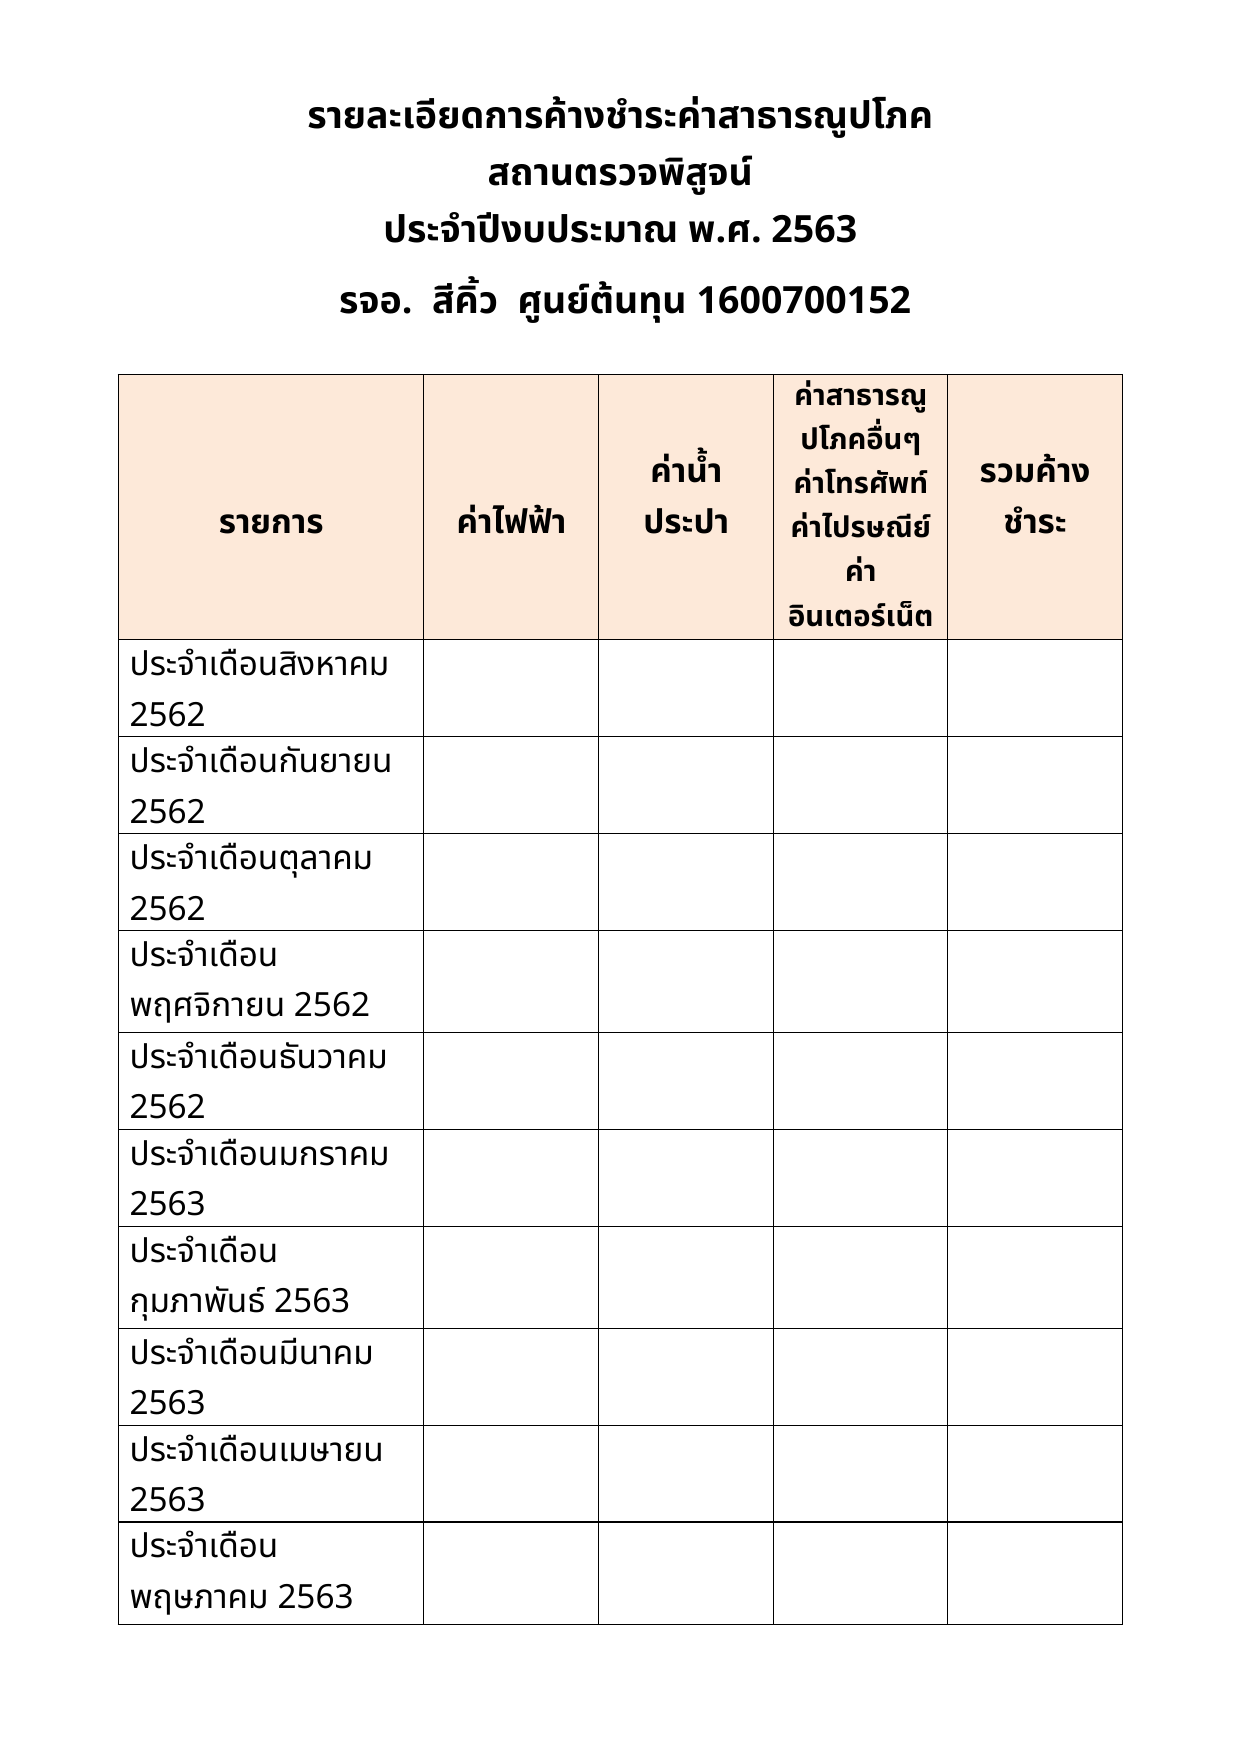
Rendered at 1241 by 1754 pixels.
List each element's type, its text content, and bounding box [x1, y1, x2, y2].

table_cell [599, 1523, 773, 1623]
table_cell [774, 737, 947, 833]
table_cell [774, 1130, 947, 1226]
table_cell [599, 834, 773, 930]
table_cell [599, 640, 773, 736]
text รจอ. สีคิ้ว ศูนย์ต้นทุน 1600700152 [118, 273, 1122, 330]
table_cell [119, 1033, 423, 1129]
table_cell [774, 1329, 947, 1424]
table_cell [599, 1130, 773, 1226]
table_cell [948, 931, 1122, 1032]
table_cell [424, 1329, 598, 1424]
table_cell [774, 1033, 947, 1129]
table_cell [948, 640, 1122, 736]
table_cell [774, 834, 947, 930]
text ประจำปีงบประมาณ พ.ศ. 2563 [118, 202, 1122, 259]
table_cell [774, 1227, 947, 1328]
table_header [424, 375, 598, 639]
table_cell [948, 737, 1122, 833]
text สถานตรวจพิสูจน์ [118, 145, 1122, 202]
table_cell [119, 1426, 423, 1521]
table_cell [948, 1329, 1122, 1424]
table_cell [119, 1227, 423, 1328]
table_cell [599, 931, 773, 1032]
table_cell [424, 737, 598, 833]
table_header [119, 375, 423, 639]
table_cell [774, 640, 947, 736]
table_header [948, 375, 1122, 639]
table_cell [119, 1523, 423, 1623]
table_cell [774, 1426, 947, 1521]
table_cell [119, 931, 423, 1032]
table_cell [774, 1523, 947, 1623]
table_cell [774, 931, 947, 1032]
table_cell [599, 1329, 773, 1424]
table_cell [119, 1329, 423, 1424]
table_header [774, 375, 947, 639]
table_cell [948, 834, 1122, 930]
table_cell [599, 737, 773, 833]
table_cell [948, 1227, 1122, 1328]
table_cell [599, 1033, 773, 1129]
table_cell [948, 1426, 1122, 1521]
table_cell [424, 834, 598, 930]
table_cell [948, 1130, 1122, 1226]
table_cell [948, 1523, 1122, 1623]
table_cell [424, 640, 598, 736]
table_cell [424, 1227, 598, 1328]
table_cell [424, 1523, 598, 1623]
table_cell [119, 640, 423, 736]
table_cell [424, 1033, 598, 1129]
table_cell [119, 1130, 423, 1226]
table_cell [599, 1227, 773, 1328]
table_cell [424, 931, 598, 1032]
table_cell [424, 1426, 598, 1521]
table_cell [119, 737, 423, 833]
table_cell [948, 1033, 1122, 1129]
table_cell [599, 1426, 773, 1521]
text รายละเอียดการค้างชำระค่าสาธารณูปโภค [118, 89, 1122, 145]
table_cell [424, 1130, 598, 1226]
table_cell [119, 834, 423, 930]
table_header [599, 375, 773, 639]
